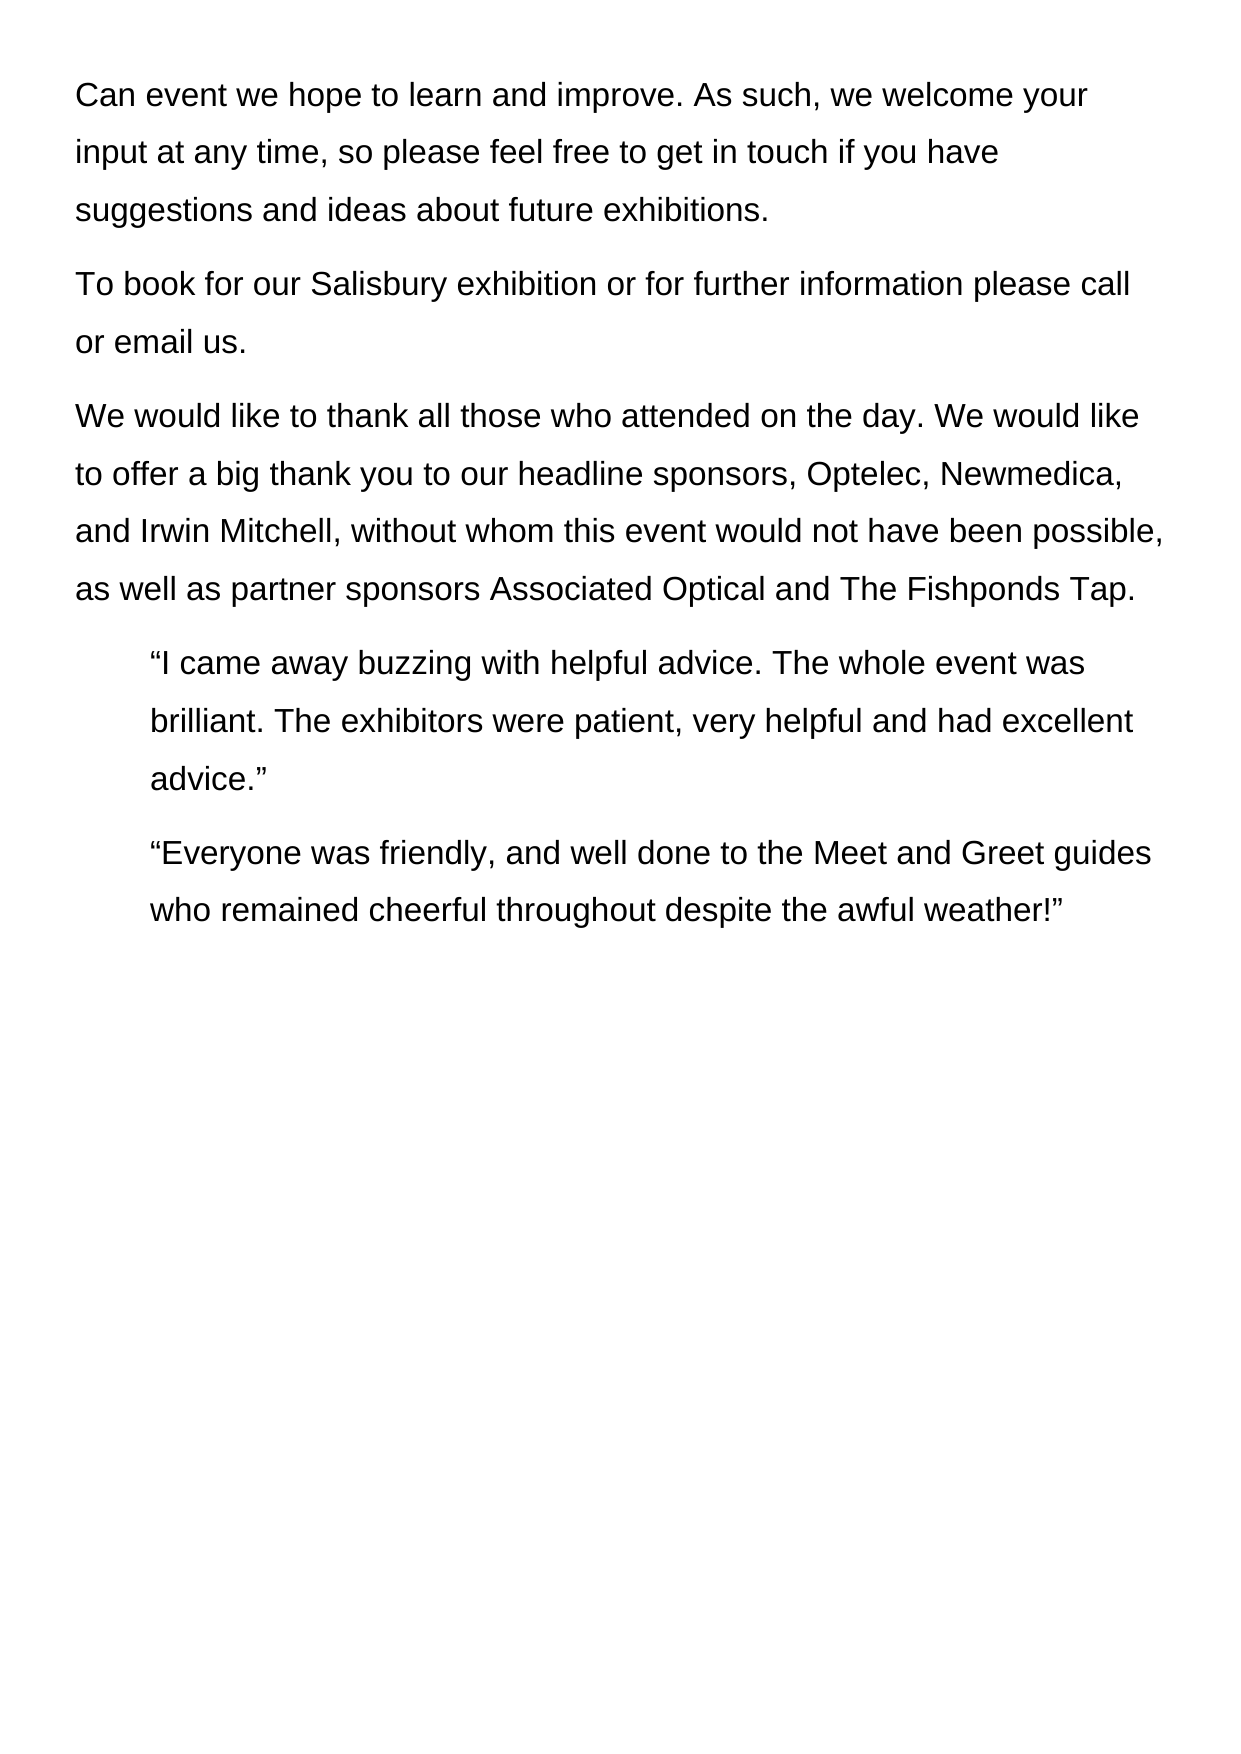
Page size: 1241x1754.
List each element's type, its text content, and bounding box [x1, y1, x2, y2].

text We would like to thank all those who attended on the day. We would like to offer a big thank you to our headline sponsors, Optelec, Newmedica, and Irwin Mitchell, without whom this event would not have been possible, as well as partner sponsors Associated Optical and The Fishponds Tap. [75, 396, 1165, 608]
text “Everyone was friendly, and well done to the Meet and Greet guides who remained cheerful throughout despite the awful weather!” [150, 833, 1165, 929]
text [75, 75, 1165, 229]
text To book for our Salisbury exhibition or for further information please call or email us. [75, 264, 1165, 361]
text “I came away buzzing with helpful advice. The whole event was brilliant. The exhibitors were patient, very helpful and had excellent advice.” [150, 643, 1165, 797]
